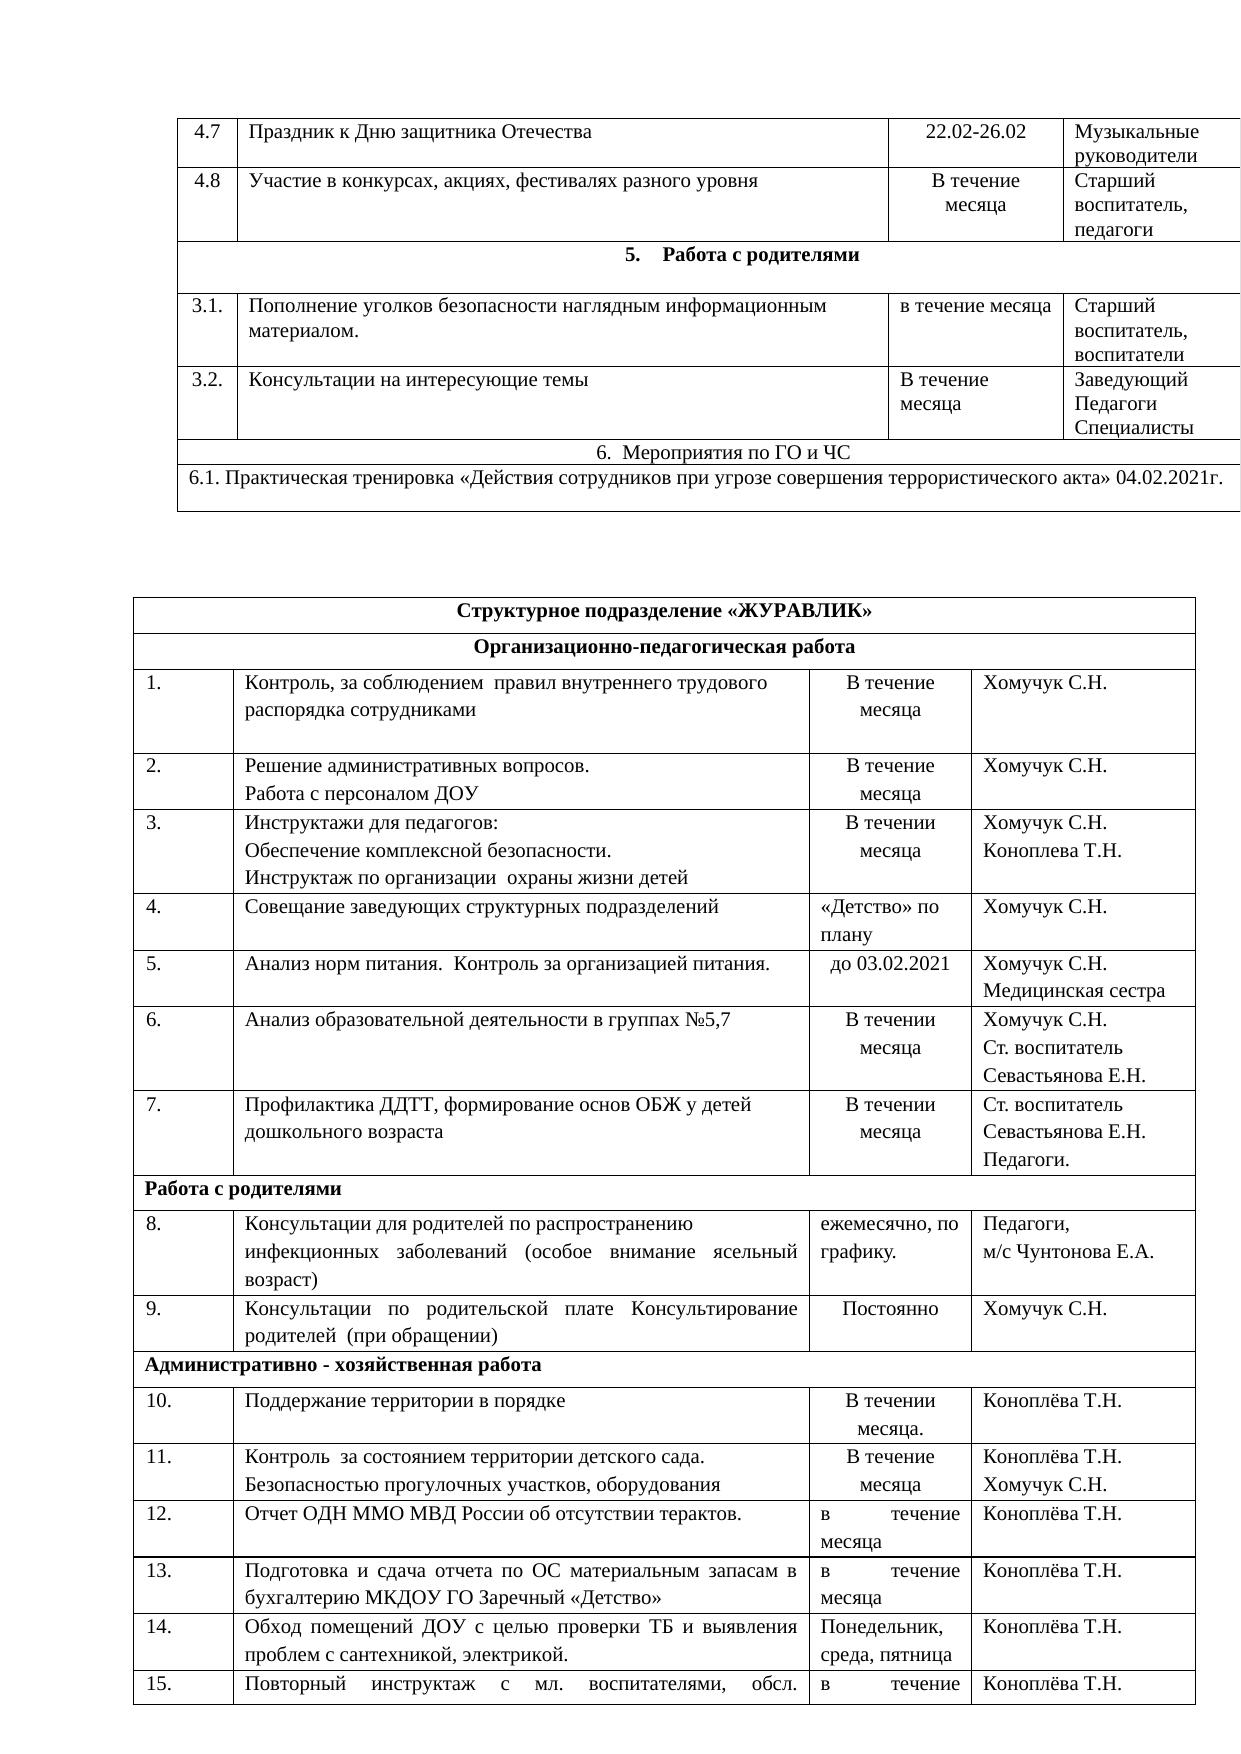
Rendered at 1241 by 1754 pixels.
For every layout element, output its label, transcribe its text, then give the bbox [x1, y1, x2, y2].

table_header Структурное подразделение «ЖУРАВЛИК» [134, 598, 1195, 633]
table_cell Старший воспитатель, воспитатели [1064, 294, 1240, 366]
table_cell В течение месяца [889, 367, 1063, 439]
table_cell Консультации для родителей по распространению инфекционных заболеваний (особое внимание ясельный возраст) [234, 1211, 809, 1294]
table_cell Коноплёва Т.Н. [972, 1614, 1195, 1669]
table_cell В течение месяца [889, 168, 1063, 241]
table_cell 22.02-26.02 [889, 119, 1063, 167]
table_cell Коноплёва Т.Н. [972, 1558, 1195, 1613]
table_cell Обход помещений ДОУ с целью проверки ТБ и выявления проблем с сантехникой, электрикой. [234, 1614, 809, 1669]
table_cell Участие в конкурсах, акциях, фестивалях разного уровня [238, 168, 888, 241]
table_cell Хомучук С.Н. [972, 894, 1195, 950]
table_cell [234, 1671, 809, 1703]
table_cell Постоянно [810, 1296, 971, 1351]
table_cell Коноплёва Т.Н. Хомучук С.Н. [972, 1444, 1195, 1500]
table_cell в течение месяца [810, 1558, 971, 1613]
table_cell [134, 670, 233, 752]
table_cell Поддержание территории в порядке [234, 1388, 809, 1443]
table_cell Хомучук С.Н. Ст. воспитатель Севастьянова Е.Н. [972, 1007, 1195, 1090]
table_cell [134, 1296, 233, 1351]
table_cell [134, 810, 233, 893]
table_cell [134, 1211, 233, 1294]
table_cell Ст. воспитатель Севастьянова Е.Н. Педагоги. [972, 1091, 1195, 1174]
table_cell Хомучук С.Н. Медицинская сестра [972, 951, 1195, 1006]
table_cell Работа с родителями [178, 242, 1240, 292]
table_cell Консультации по родительской плате Консультирование родителей (при обращении) [234, 1296, 809, 1351]
table_cell Коноплёва Т.Н. [972, 1388, 1195, 1443]
table_cell Совещание заведующих структурных подразделений [234, 894, 809, 950]
table_cell В течении месяца [810, 810, 971, 893]
table_cell 4.8 [178, 168, 237, 241]
table_cell «Детство» по плану [810, 894, 971, 950]
table_cell Музыкальные руководители [1064, 119, 1240, 167]
table_cell Хомучук С.Н. [972, 670, 1195, 752]
table_cell 6.1. Практическая тренировка «Действия сотрудников при угрозе совершения террористического акта» 04.02.2021г. [178, 465, 1240, 511]
table_cell Заведующий Педагоги Специалисты [1064, 367, 1240, 439]
table_cell Профилактика ДДТТ, формирование основ ОБЖ у детей дошкольного возраста [234, 1091, 809, 1174]
table_cell Работа с родителями [134, 1176, 1195, 1210]
table_cell Педагоги, м/с Чунтонова Е.А. [972, 1211, 1195, 1294]
table_cell Хомучук С.Н. [972, 1296, 1195, 1351]
table_cell Хомучук С.Н. Коноплева Т.Н. [972, 810, 1195, 893]
table_cell В течении месяца [810, 1091, 971, 1174]
table_cell В течении месяца. [810, 1388, 971, 1443]
table_cell [134, 1091, 233, 1174]
table_cell [134, 894, 233, 950]
table_cell Консультации на интересующие темы [238, 367, 888, 439]
table_cell в течение месяца [889, 294, 1063, 366]
table_cell [134, 1501, 233, 1556]
table_cell Хомучук С.Н. [972, 754, 1195, 809]
table_cell [134, 754, 233, 809]
table_cell [134, 1444, 233, 1500]
table_cell В течении месяца [810, 1007, 971, 1090]
table_cell 3.2. [178, 367, 237, 439]
table_cell Анализ образовательной деятельности в группах №5,7 [234, 1007, 809, 1090]
table_cell [134, 951, 233, 1006]
table_cell Коноплёва Т.Н. [972, 1501, 1195, 1556]
table_cell Коноплёва Т.Н. [972, 1671, 1195, 1703]
table_cell Понедельник, среда, пятница [810, 1614, 971, 1669]
table_cell Отчет ОДН ММО МВД России об отсутствии терактов. [234, 1501, 809, 1556]
table_cell ежемесячно, по графику. [810, 1211, 971, 1294]
table_cell В течение месяца [810, 1444, 971, 1500]
table_cell [134, 1614, 233, 1669]
table_cell в течение месяца [810, 1501, 971, 1556]
table_cell Контроль за состоянием территории детского сада. Безопасностью прогулочных участков, оборудования [234, 1444, 809, 1500]
table_cell Контроль, за соблюдением правил внутреннего трудового распорядка сотрудниками [234, 670, 809, 752]
table_cell в течение месяца [810, 1671, 971, 1703]
table_cell В течение месяца [810, 754, 971, 809]
table_cell [134, 1388, 233, 1443]
table_cell 4.7 [178, 119, 237, 167]
table_cell [134, 1007, 233, 1090]
table_cell 3.1. [178, 294, 237, 366]
table_cell Старший воспитатель, педагоги [1064, 168, 1240, 241]
table_cell В течение месяца [810, 670, 971, 752]
table_cell Подготовка и сдача отчета по ОС материальным запасам в бухгалтерию МКДОУ ГО Заречный «Детство» [234, 1558, 809, 1613]
table_cell Организационно-педагогическая работа [134, 634, 1195, 668]
table_cell Административно - хозяйственная работа [134, 1352, 1195, 1387]
table_cell до 03.02.2021 [810, 951, 971, 1006]
table_cell 6. Мероприятия по ГО и ЧС [178, 440, 1240, 464]
table_cell Пополнение уголков безопасности наглядным информационным материалом. [238, 294, 888, 366]
table_cell Праздник к Дню защитника Отечества [238, 119, 888, 167]
table_cell Решение административных вопросов. Работа с персоналом ДОУ [234, 754, 809, 809]
table_cell [134, 1671, 233, 1703]
table_cell Инструктажи для педагогов: Обеспечение комплексной безопасности. Инструктаж по организации охраны жизни детей [234, 810, 809, 893]
table_cell [134, 1558, 233, 1613]
table_cell Анализ норм питания. Контроль за организацией питания. [234, 951, 809, 1006]
